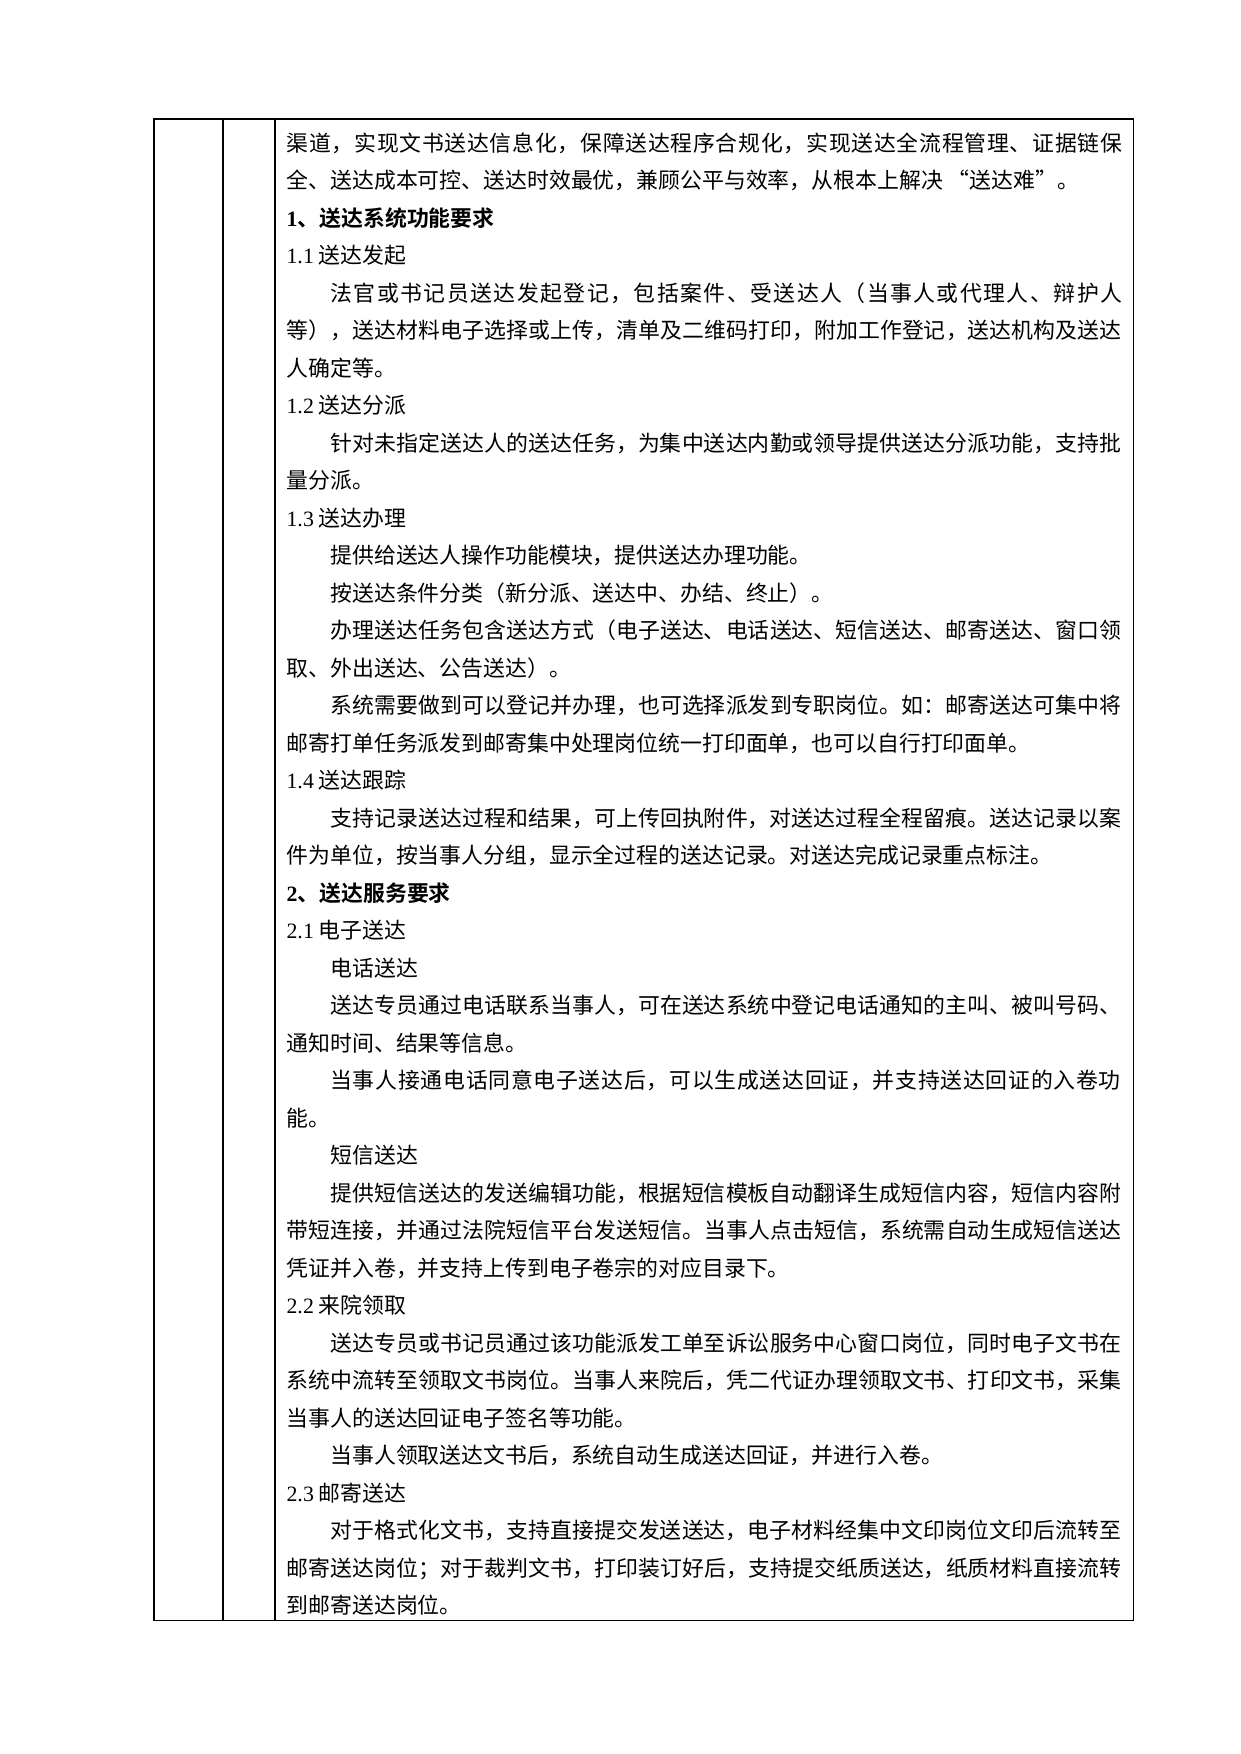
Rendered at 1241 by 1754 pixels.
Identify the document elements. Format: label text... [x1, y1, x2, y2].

table_cell 2 [224, 120, 274, 1620]
table_cell [155, 120, 222, 1620]
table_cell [276, 120, 1133, 1620]
